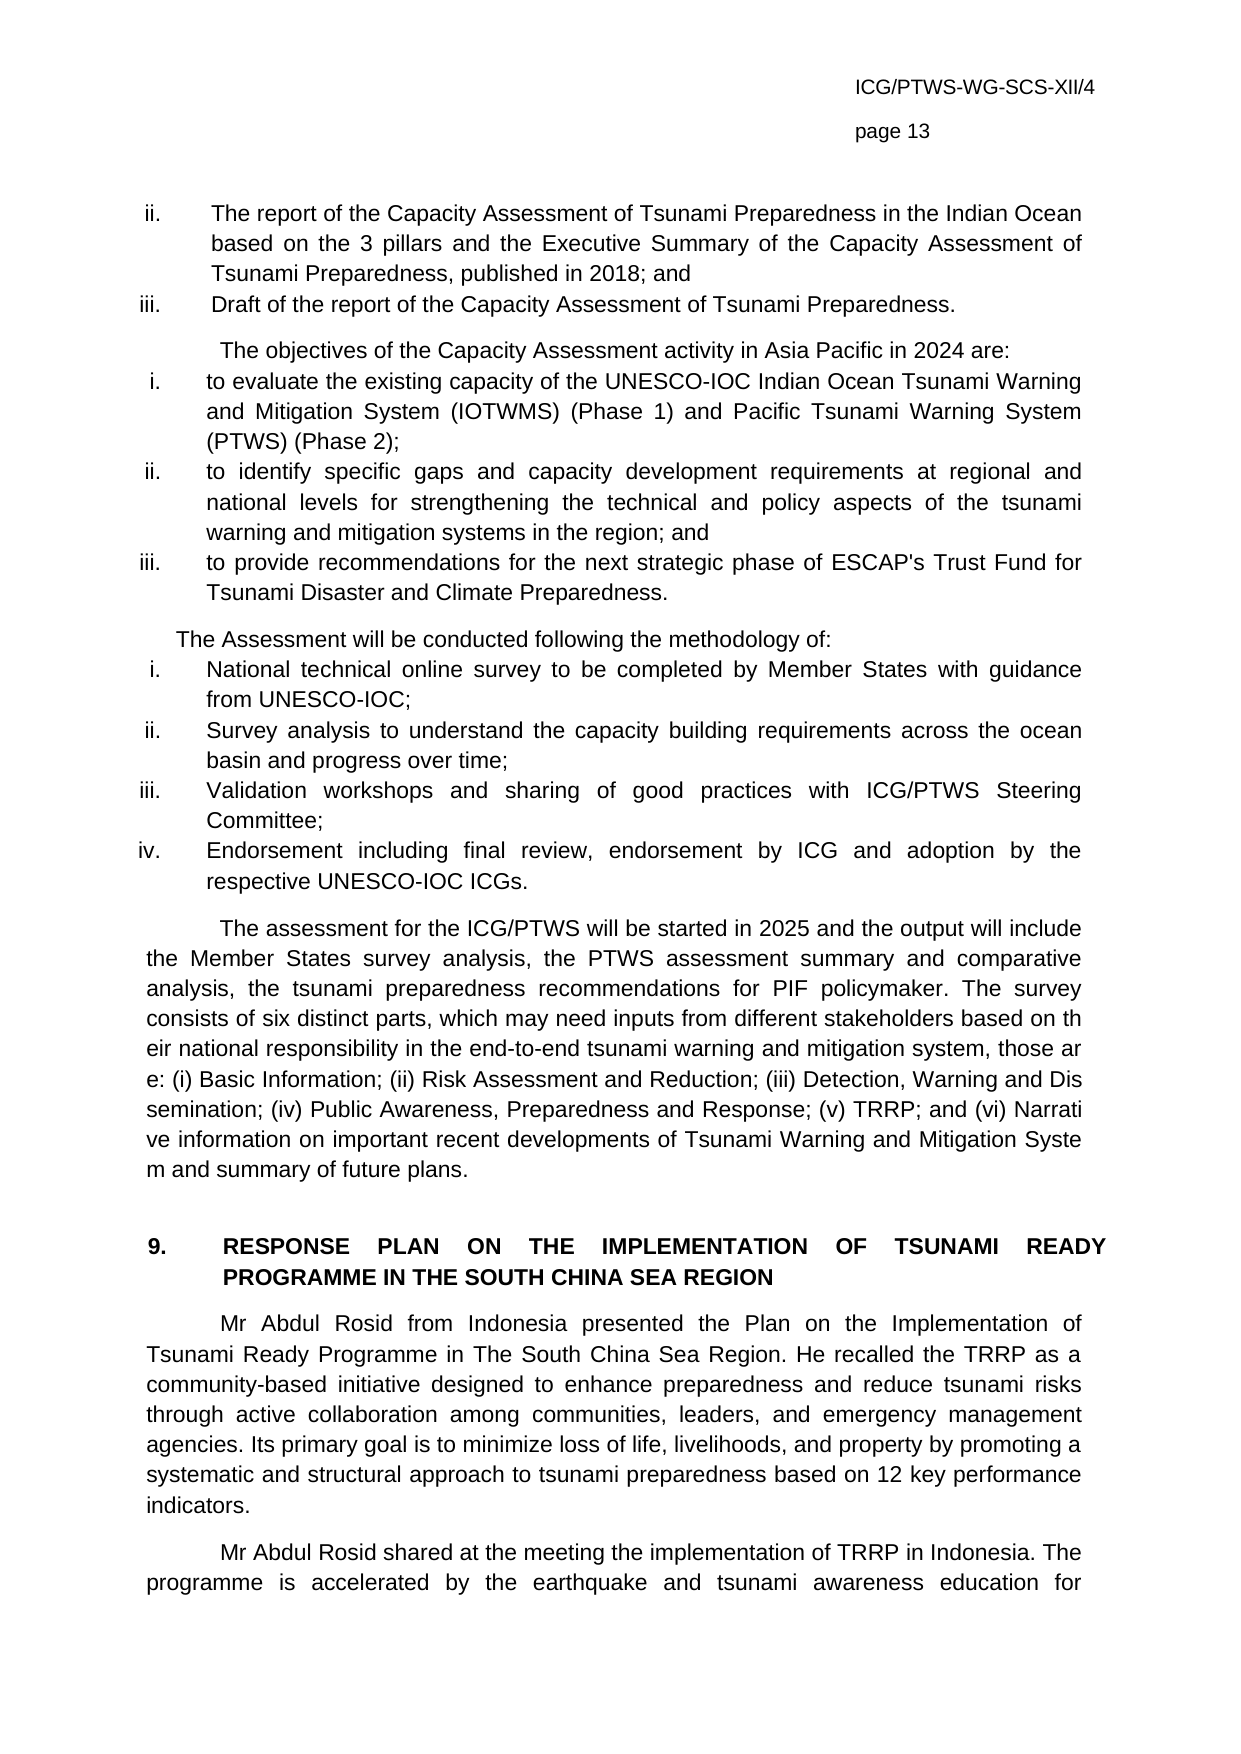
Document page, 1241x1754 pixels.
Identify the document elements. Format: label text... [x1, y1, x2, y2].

list Draft of the report of the Capacity Assessment of Tsunami Preparedness. [161, 291, 1083, 317]
text The objectives of the Capacity Assessment activity in Asia Pacific in 2024 are: [146, 337, 1083, 364]
list The report of the Capacity Assessment of Tsunami Preparedness in the Indian Ocean based on the 3 pillars and the Executive Summary of the Capacity Assessment of Tsunami Preparedness, published in 2018; and [161, 200, 1083, 287]
list to provide recommendations for the next strategic phase of ESCAP's Trust Fund for Tsunami Disaster and Climate Preparedness. [161, 549, 1083, 606]
subtitle RESPONSE PLAN ON THE IMPLEMENTATION OF TSUNAMI READY PROGRAMME IN THE SOUTH CHINA SEA REGION [148, 1233, 1107, 1290]
list Validation workshops and sharing of good practices with ICG/PTWS Steering Committee; [161, 777, 1083, 834]
text The assessment for the ICG/PTWS will be started in 2025 and the output will include the Member States survey analysis, the PTWS assessment summary and comparative analysis, the tsunami preparedness recommendations for PIF policymaker. The survey consists of six distinct parts, which may need inputs from different stakeholders based on their national responsibility in the end-to-end tsunami warning and mitigation system, those are: (i) Basic Information; (ii) Risk Assessment and Reduction; (iii) Detection, Warning and Dissemination; (iv) Public Awareness, Preparedness and Response; (v) TRRP; and (vi) Narrative information on important recent developments of Tsunami Warning and Mitigation System and summary of future plans. [146, 914, 1083, 1183]
list Endorsement including final review, endorsement by ICG and adoption by the respective UNESCO-IOC ICGs. [161, 837, 1083, 894]
list Mr Abdul Rosid from Indonesia presented the Plan on the Implementation of Tsunami Ready Programme in The South China Sea Region. He recalled the TRRP as a community-based initiative designed to enhance preparedness and reduce tsunami risks through active collaboration among communities, leaders, and emergency management agencies. Its primary goal is to minimize loss of life, livelihoods, and property by promoting a systematic and structural approach to tsunami preparedness based on 12 key performance indicators. [146, 1310, 1083, 1518]
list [146, 1538, 1083, 1595]
list National technical online survey to be completed by Member States with guidance from UNESCO-IOC; [161, 656, 1083, 713]
text The Assessment will be conducted following the methodology of: [176, 626, 1083, 652]
list Survey analysis to understand the capacity building requirements across the ocean basin and progress over time; [161, 717, 1083, 773]
list to identify specific gaps and capacity development requirements at regional and national levels for strengthening the technical and policy aspects of the tsunami warning and mitigation systems in the region; and [161, 458, 1083, 545]
list to evaluate the existing capacity of the UNESCO-IOC Indian Ocean Tsunami Warning and Mitigation System (IOTWMS) (Phase 1) and Pacific Tsunami Warning System (PTWS) (Phase 2); [161, 368, 1083, 454]
